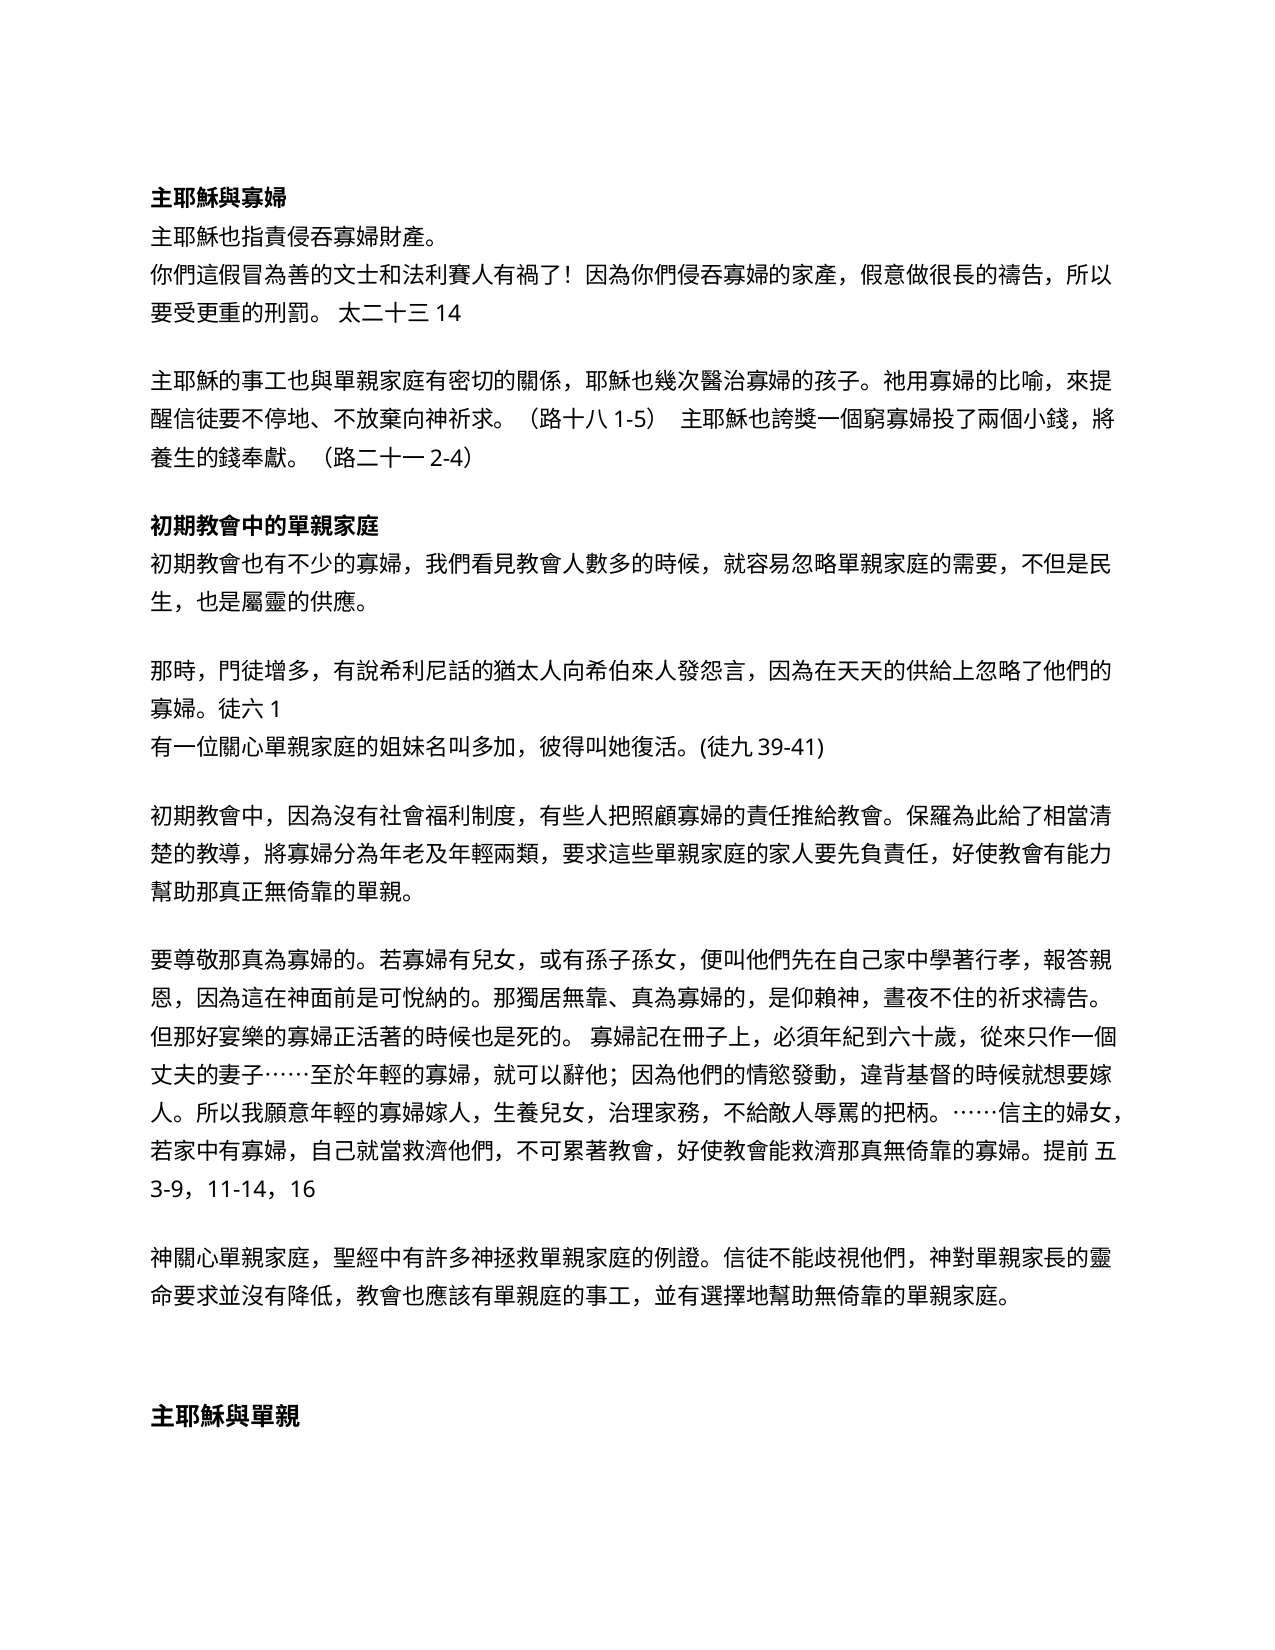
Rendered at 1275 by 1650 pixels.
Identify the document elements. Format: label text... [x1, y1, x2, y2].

text 神關心單親家庭，聖經中有許多神拯救單親家庭的例證。信徒不能歧視他們，神對單親家長的靈命要求並沒有降低，教會也應該有單親庭的事工，並有選擇地幫助無倚靠的單親家庭。 [150, 1239, 1125, 1311]
text 主耶穌與單親 [150, 1396, 1125, 1432]
text 那時，門徒增多，有說希利尼話的猶太人向希伯來人發怨言，因為在天天的供給上忽略了他們的寡婦。徒六1 [150, 653, 1125, 724]
text 主耶穌也指責侵吞寡婦財產。 [150, 218, 1125, 252]
text 主耶穌的事工也與單親家庭有密切的關係，耶穌也幾次醫治寡婦的孩子。祂用寡婦的比喻，來提醒信徒要不停地、不放棄向神祈求。（路十八1-5） 主耶穌也誇獎一個窮寡婦投了兩個小錢，將養生的錢奉獻。（路二十一2-4） [150, 363, 1125, 473]
text 你們這假冒為善的文士和法利賽人有禍了！因為你們侵吞寡婦的家產，假意做很長的禱告，所以要受更重的刑罰。 太二十三14 [150, 256, 1125, 328]
text 初期教會也有不少的寡婦，我們看見教會人數多的時候，就容易忽略單親家庭的需要，不但是民生，也是屬靈的供應。 [150, 546, 1125, 617]
text 要尊敬那真為寡婦的。若寡婦有兒女，或有孫子孫女，便叫他們先在自己家中學著行孝，報答親恩，因為這在神面前是可悅納的。那獨居無靠、真為寡婦的，是仰賴神，晝夜不住的祈求禱告。但那好宴樂的寡婦正活著的時候也是死的。 寡婦記在冊子上，必須年紀到六十歲，從來只作一個丈夫的妻子……至於年輕的寡婦，就可以辭他；因為他們的情慾發動，違背基督的時候就想要嫁人。所以我願意年輕的寡婦嫁人，生養兒女，治理家務，不給敵人辱罵的把柄。……信主的婦女，若家中有寡婦，自己就當救濟他們，不可累著教會，好使教會能救濟那真無倚靠的寡婦。提前 五3-9，11-14，16 [150, 942, 1125, 1204]
text 有一位關心單親家庭的姐妹名叫多加，彼得叫她復活。(徒九39-41) [150, 729, 1125, 762]
text 初期教會中，因為沒有社會福利制度，有些人把照顧寡婦的責任推給教會。保羅為此給了相當清楚的教導，將寡婦分為年老及年輕兩類，要求這些單親家庭的家人要先負責任，好使教會有能力幫助那真正無倚靠的單親。 [150, 798, 1125, 907]
text 主耶穌與寡婦 [150, 180, 1125, 213]
text 初期教會中的單親家庭 [150, 508, 1125, 541]
